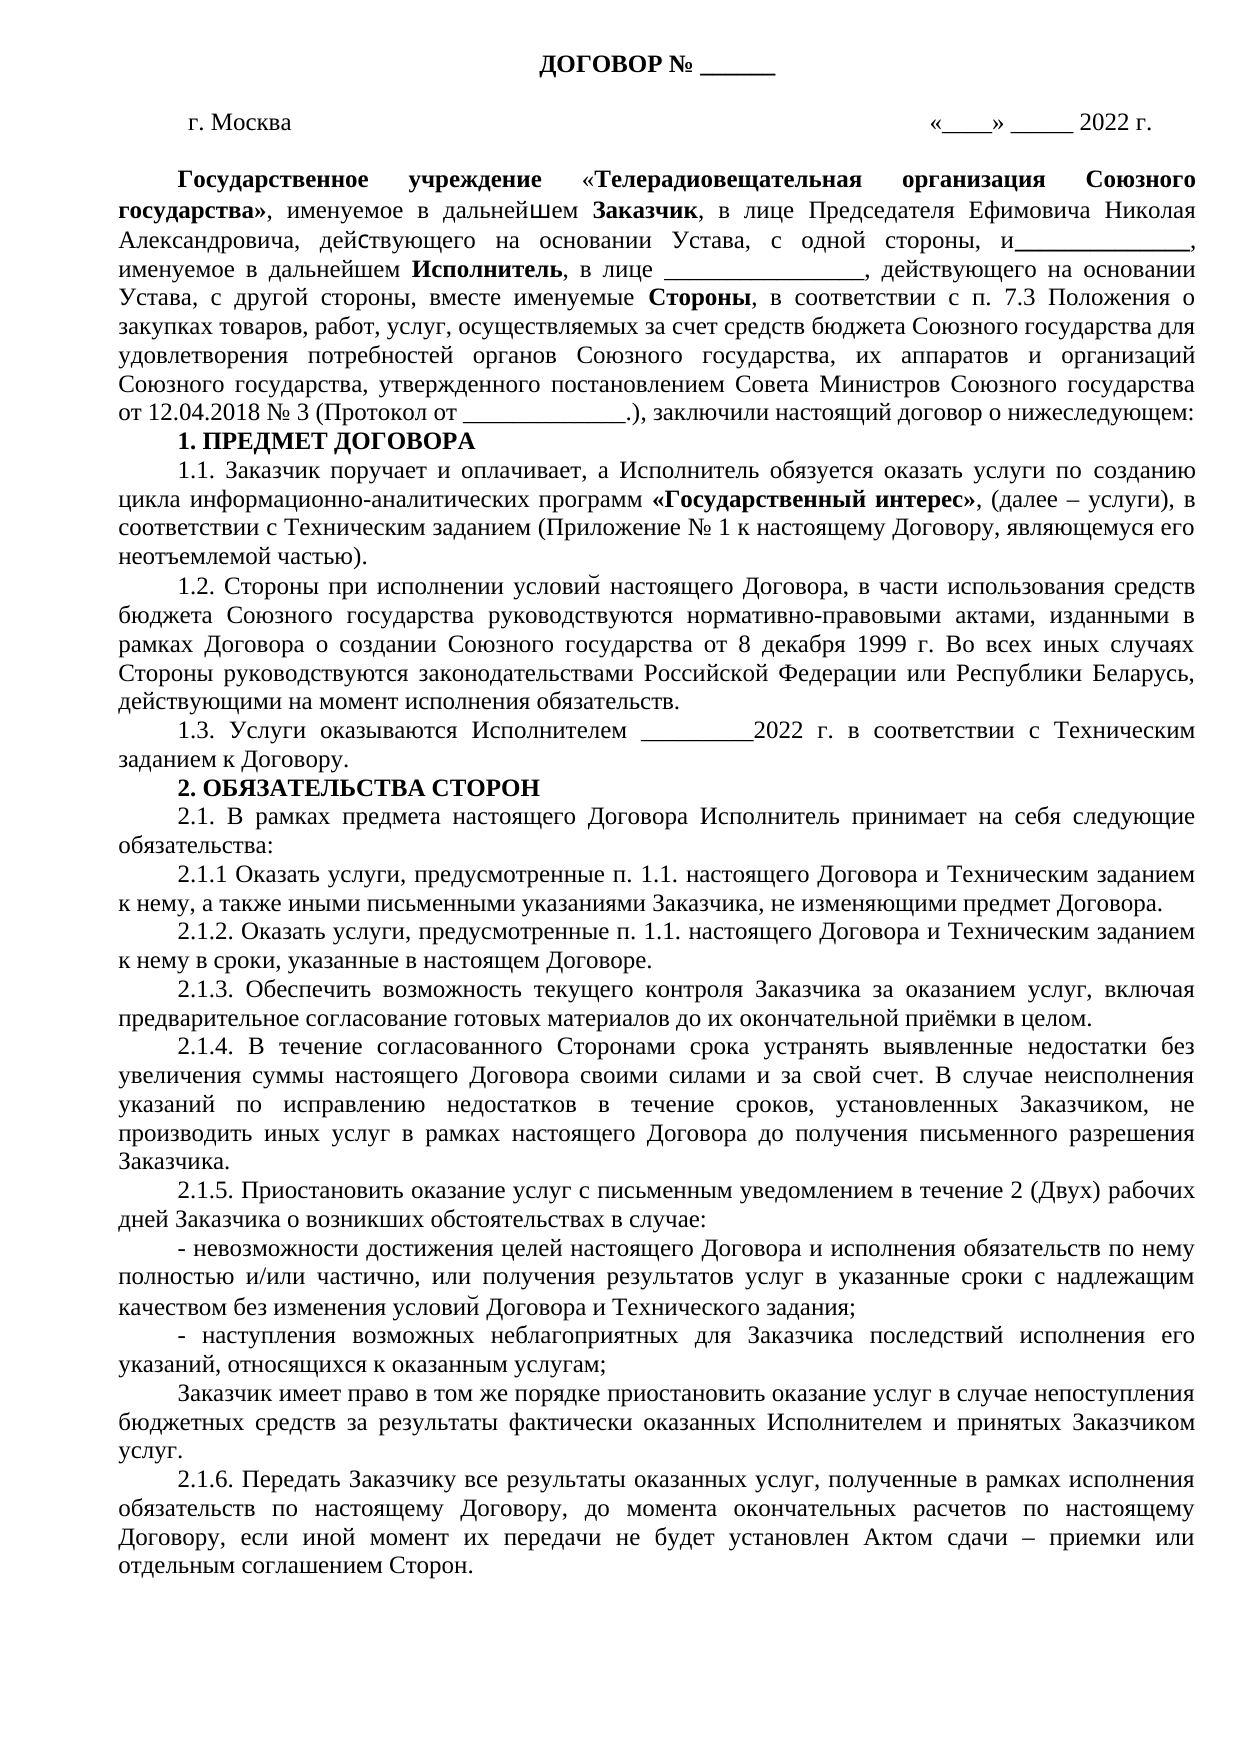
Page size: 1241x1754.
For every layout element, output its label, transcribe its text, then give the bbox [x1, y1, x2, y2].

text - наступления возможных неблагоприятных для Заказчика последствий исполнения его указаний, относящихся к оказанным услугам; [118, 1320, 1196, 1378]
text 2.1.4. В течение согласованного Сторонами срока устранять выявленные недостатки без увеличения суммы настоящего Договора своими силами и за свой счет. В случае неисполнения указаний по исправлению недостатков в течение сроков, установленных Заказчиком, не производить иных услуг в рамках настоящего Договора до получения письменного разрешения Заказчика. [118, 1031, 1196, 1175]
text 2. ОБЯЗАТЕЛЬСТВА СТОРОН [118, 773, 1196, 801]
text 2.1. В рамках предмета настоящего Договора Исполнитель принимает на себя следующие обязательства: [118, 801, 1196, 859]
text 1.2. Стороны при исполнении условий настоящего Договора, в части использования средств бюджета Союзного государства руководствуются нормативно-правовыми актами, изданными в рамках Договора о создании Союзного государства от 8 декабря 1999 г. Во всех иных случаях Стороны руководствуются законодательствами Российской Федерации или Республики Беларусь, действующими на момент исполнения обязательств. [118, 570, 1196, 715]
text 1.1. Заказчик поручает и оплачивает, а Исполнитель обязуется оказать услуги по созданию цикла информационно-аналитических программ «Государственный интерес», (далее – услуги), в соответствии с Техническим заданием (Приложение № 1 к настоящему Договору, являющемуся его неотъемлемой частью). [118, 455, 1196, 570]
text г. Москва «____» _____ 2022 г. [118, 107, 1196, 136]
text 2.1.2. Оказать услуги, предусмотренные п. 1.1. настоящего Договора и Техническим заданием к нему в сроки, указанные в настоящем Договоре. [118, 916, 1196, 974]
text Заказчик имеет право в том же порядке приостановить оказание услуг в случае непоступления бюджетных средств за результаты фактически оказанных Исполнителем и принятых Заказчиком услуг. [118, 1378, 1196, 1464]
text ДОГОВОР № ______ [118, 49, 1196, 78]
text 1.3. Услуги оказываются Исполнителем _________2022 г. в соответствии с Техническим заданием к Договору. [118, 715, 1196, 773]
text 2.1.5. Приостановить оказание услуг с письменным уведомлением в течение 2 (Двух) рабочих дней Заказчика о возникших обстоятельствах в случае: [118, 1175, 1196, 1233]
text Государственное учреждение «Телерадиовещательная организация Союзного государства», именуемое в дальнейшем Заказчик, в лице Председателя Ефимовича Николая Александровича, действующего на основании Устава, с одной стороны, и______________, именуемое в дальнейшем Исполнитель, в лице ________________, действующего на основании Устава, с другой стороны, вместе именуемые Стороны, в соответствии с п. 7.3 Положения о закупках товаров, работ, услуг, осуществляемых за счет средств бюджета Союзного государства для удовлетворения потребностей органов Союзного государства, их аппаратов и организаций Союзного государства, утвержденного постановлением Совета Министров Союзного государства от 12.04.2018 № 3 (Протокол от _____________.), заключили настоящий договор о нижеследующем: [118, 164, 1196, 426]
text 2.1.6. Передать Заказчику все результаты оказанных услуг, полученные в рамках исполнения обязательств по настоящему Договору, до момента окончательных расчетов по настоящему Договору, если иной момент их передачи не будет установлен Актом сдачи – приемки или отдельным соглашением Сторон. [118, 1464, 1196, 1579]
text - невозможности достижения целей настоящего Договора и исполнения обязательств по нему полностью и/или частично, или получения результатов услуг в указанные сроки с надлежащим качеством без изменения условий Договора и Технического задания; [118, 1233, 1196, 1320]
text 1. ПРЕДМЕТ ДОГОВОРА [118, 426, 1196, 455]
text 2.1.1 Оказать услуги, предусмотренные п. 1.1. настоящего Договора и Техническим заданием к нему, а также иными письменными указаниями Заказчика, не изменяющими предмет Договора. [118, 859, 1196, 916]
text 2.1.3. Обеспечить возможность текущего контроля Заказчика за оказанием услуг, включая предварительное согласование готовых материалов до их окончательной приёмки в целом. [118, 974, 1196, 1031]
